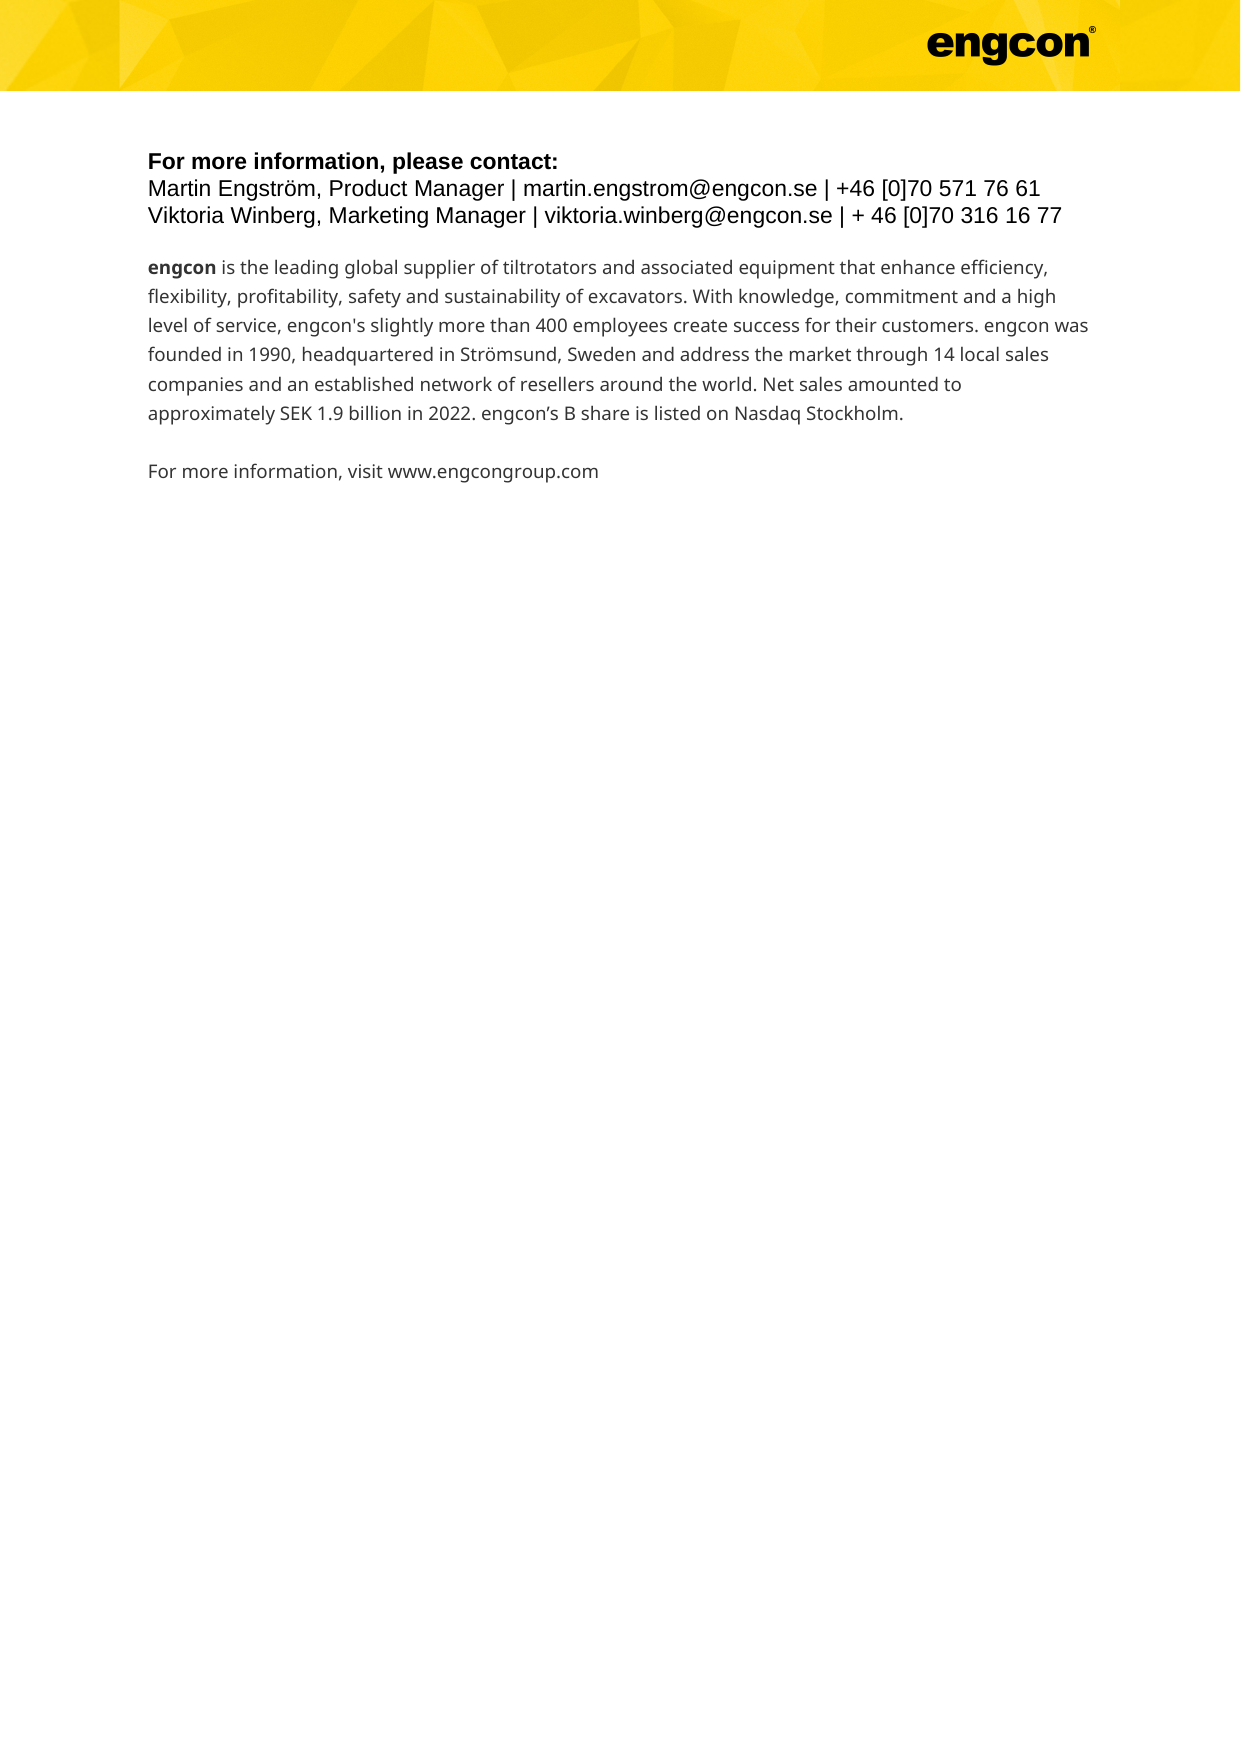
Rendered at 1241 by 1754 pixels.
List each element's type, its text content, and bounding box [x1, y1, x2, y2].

picture [0, 0, 1241, 91]
text engcon is the leading global supplier of tiltrotators and associated equipment that enhance efficiency, flexibility, profitability, safety and sustainability of excavators. With knowledge, commitment and a high level of service, engcon's slightly more than 400 employees create success for their customers. engcon was founded in 1990, headquartered in Strömsund, Sweden and address the market through 14 local sales companies and an established network of resellers around the world. Net sales amounted to approximately SEK 1.9 billion in 2022. engcon’s B share is listed on Nasdaq Stockholm. [148, 254, 1093, 426]
text For more information, visit www.engcongroup.com [148, 459, 1093, 484]
text For more information, please contact: Martin Engström, Product Manager | martin.engstrom@engcon.se | +46 [0]70 571 76 61 Viktoria Winberg, Marketing Manager | viktoria.winberg@engcon.se | + 46 [0]70 316 16 77 [148, 148, 1093, 229]
